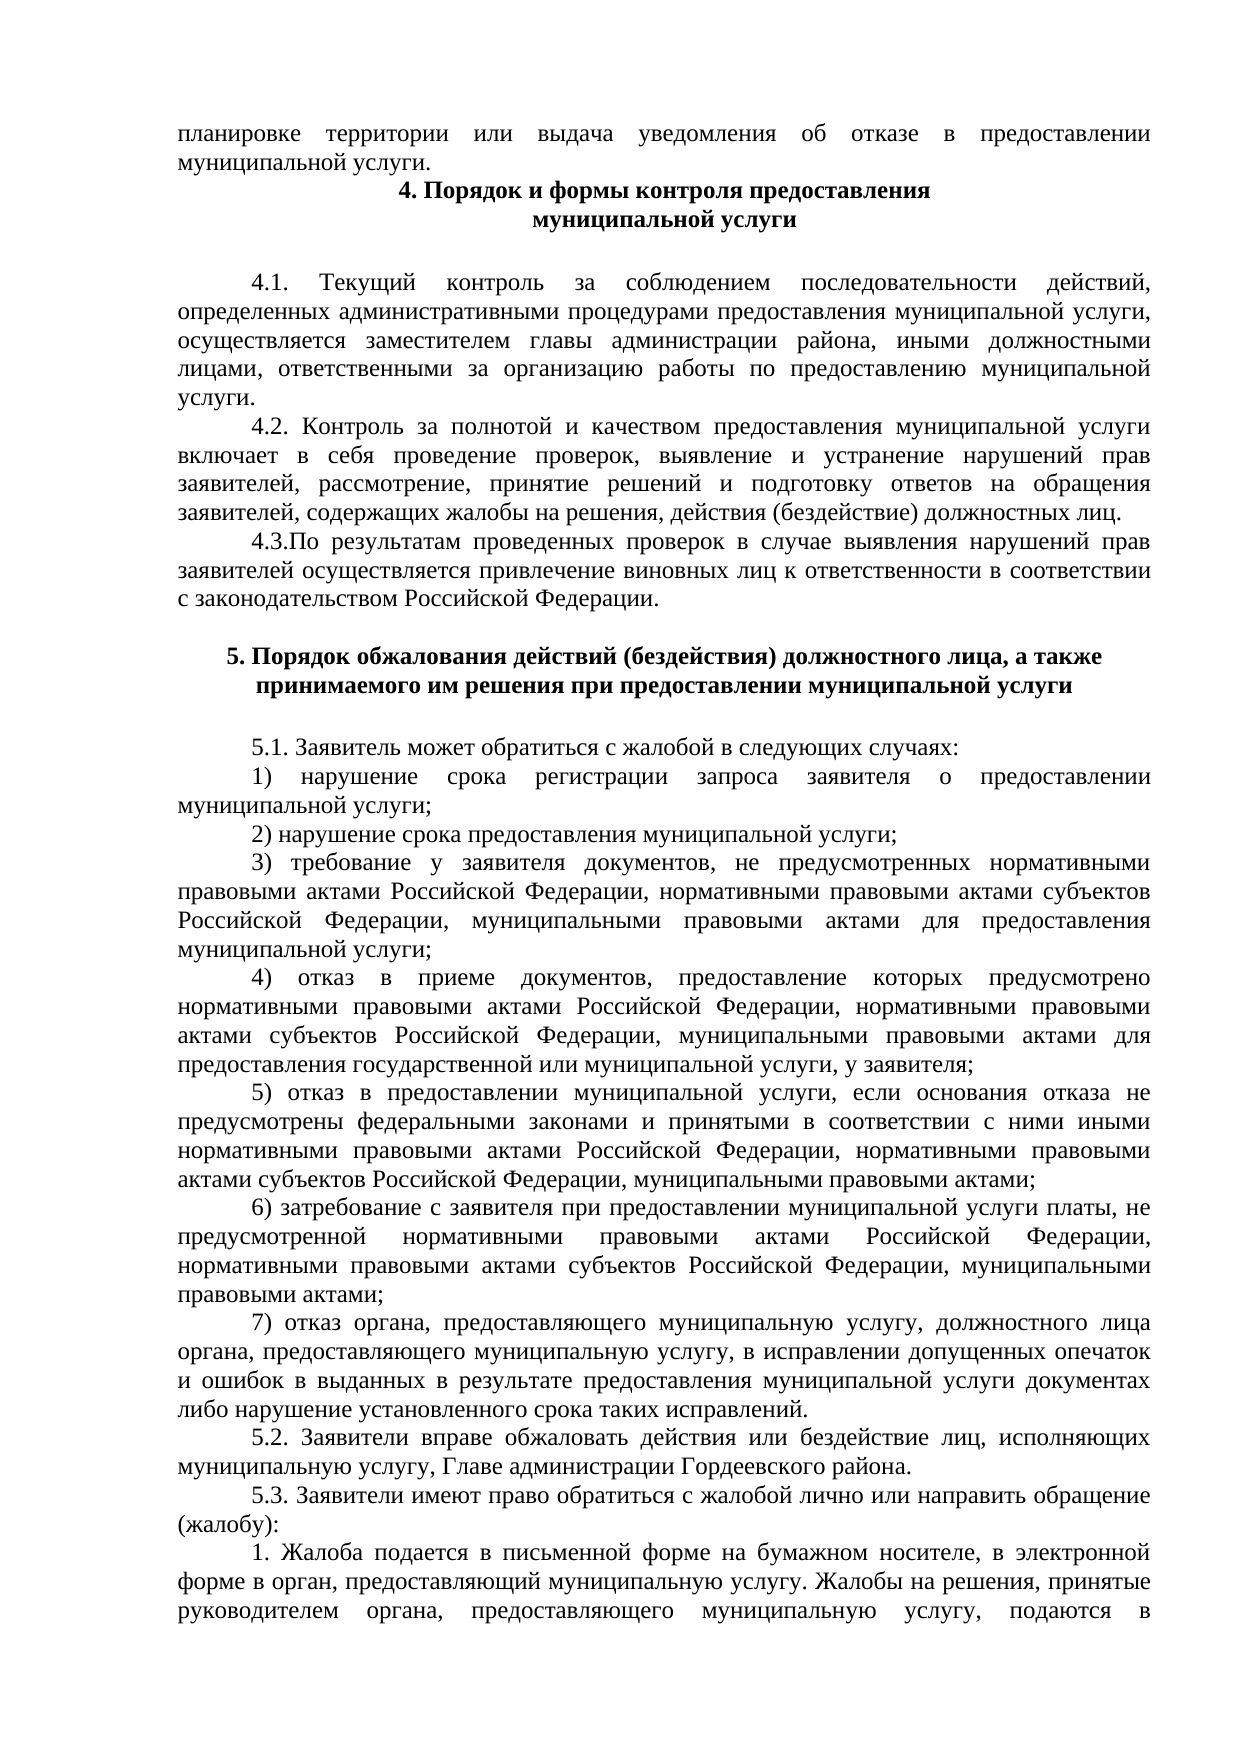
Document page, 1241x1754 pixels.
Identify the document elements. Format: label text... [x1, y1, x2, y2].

text 5.2. Заявители вправе обжаловать действия или бездействие лиц, исполняющих муниципальную услугу, Главе администрации Гордеевского района. [177, 1422, 1152, 1480]
text муниципальной услуги [177, 204, 1152, 233]
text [177, 1537, 1152, 1624]
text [177, 118, 1152, 176]
text 4) отказ в приеме документов, предоставление которых предусмотрено нормативными правовыми актами Российской Федерации, нормативными правовыми актами субъектов Российской Федерации, муниципальными правовыми актами для предоставления государственной или муниципальной услуги, у заявителя; [177, 962, 1152, 1077]
text 4.2. Контроль за полнотой и качеством предоставления муниципальной услуги включает в себя проведение проверок, выявление и устранение нарушений прав заявителей, рассмотрение, принятие решений и подготовку ответов на обращения заявителей, содержащих жалобы на решения, действия (бездействие) должностных лиц. [177, 411, 1152, 526]
text 4.3.По результатам проведенных проверок в случае выявления нарушений прав заявителей осуществляется привлечение виновных лиц к ответственности в соответствии с законодательством Российской Федерации. [177, 526, 1152, 612]
text 4.1. Текущий контроль за соблюдением последовательности действий, определенных административными процедурами предоставления муниципальной услуги, осуществляется заместителем главы администрации района, иными должностными лицами, ответственными за организацию работы по предоставлению муниципальной услуги. [177, 267, 1152, 411]
text 5.3. Заявители имеют право обратиться с жалобой лично или направить обращение (жалобу): [177, 1480, 1152, 1537]
text 1) нарушение срока регистрации запроса заявителя о предоставлении муниципальной услуги; [177, 761, 1152, 819]
text 5) отказ в предоставлении муниципальной услуги, если основания отказа не предусмотрены федеральными законами и принятыми в соответствии с ними иными нормативными правовыми актами Российской Федерации, нормативными правовыми актами субъектов Российской Федерации, муниципальными правовыми актами; [177, 1077, 1152, 1192]
text 6) затребование с заявителя при предоставлении муниципальной услуги платы, не предусмотренной нормативными правовыми актами Российской Федерации, нормативными правовыми актами субъектов Российской Федерации, муниципальными правовыми актами; [177, 1192, 1152, 1307]
text 4. Порядок и формы контроля предоставления [177, 176, 1152, 204]
text 2) нарушение срока предоставления муниципальной услуги; [177, 819, 1152, 847]
text 5. Порядок обжалования действий (бездействия) должностного лица, а также принимаемого им решения при предоставлении муниципальной услуги [177, 641, 1152, 698]
text 7) отказ органа, предоставляющего муниципальную услугу, должностного лица органа, предоставляющего муниципальную услугу, в исправлении допущенных опечаток и ошибок в выданных в результате предоставления муниципальной услуги документах либо нарушение установленного срока таких исправлений. [177, 1307, 1152, 1422]
text 5.1. Заявитель может обратиться с жалобой в следующих случаях: [177, 732, 1152, 761]
text 3) требование у заявителя документов, не предусмотренных нормативными правовыми актами Российской Федерации, нормативными правовыми актами субъектов Российской Федерации, муниципальными правовыми актами для предоставления муниципальной услуги; [177, 847, 1152, 962]
